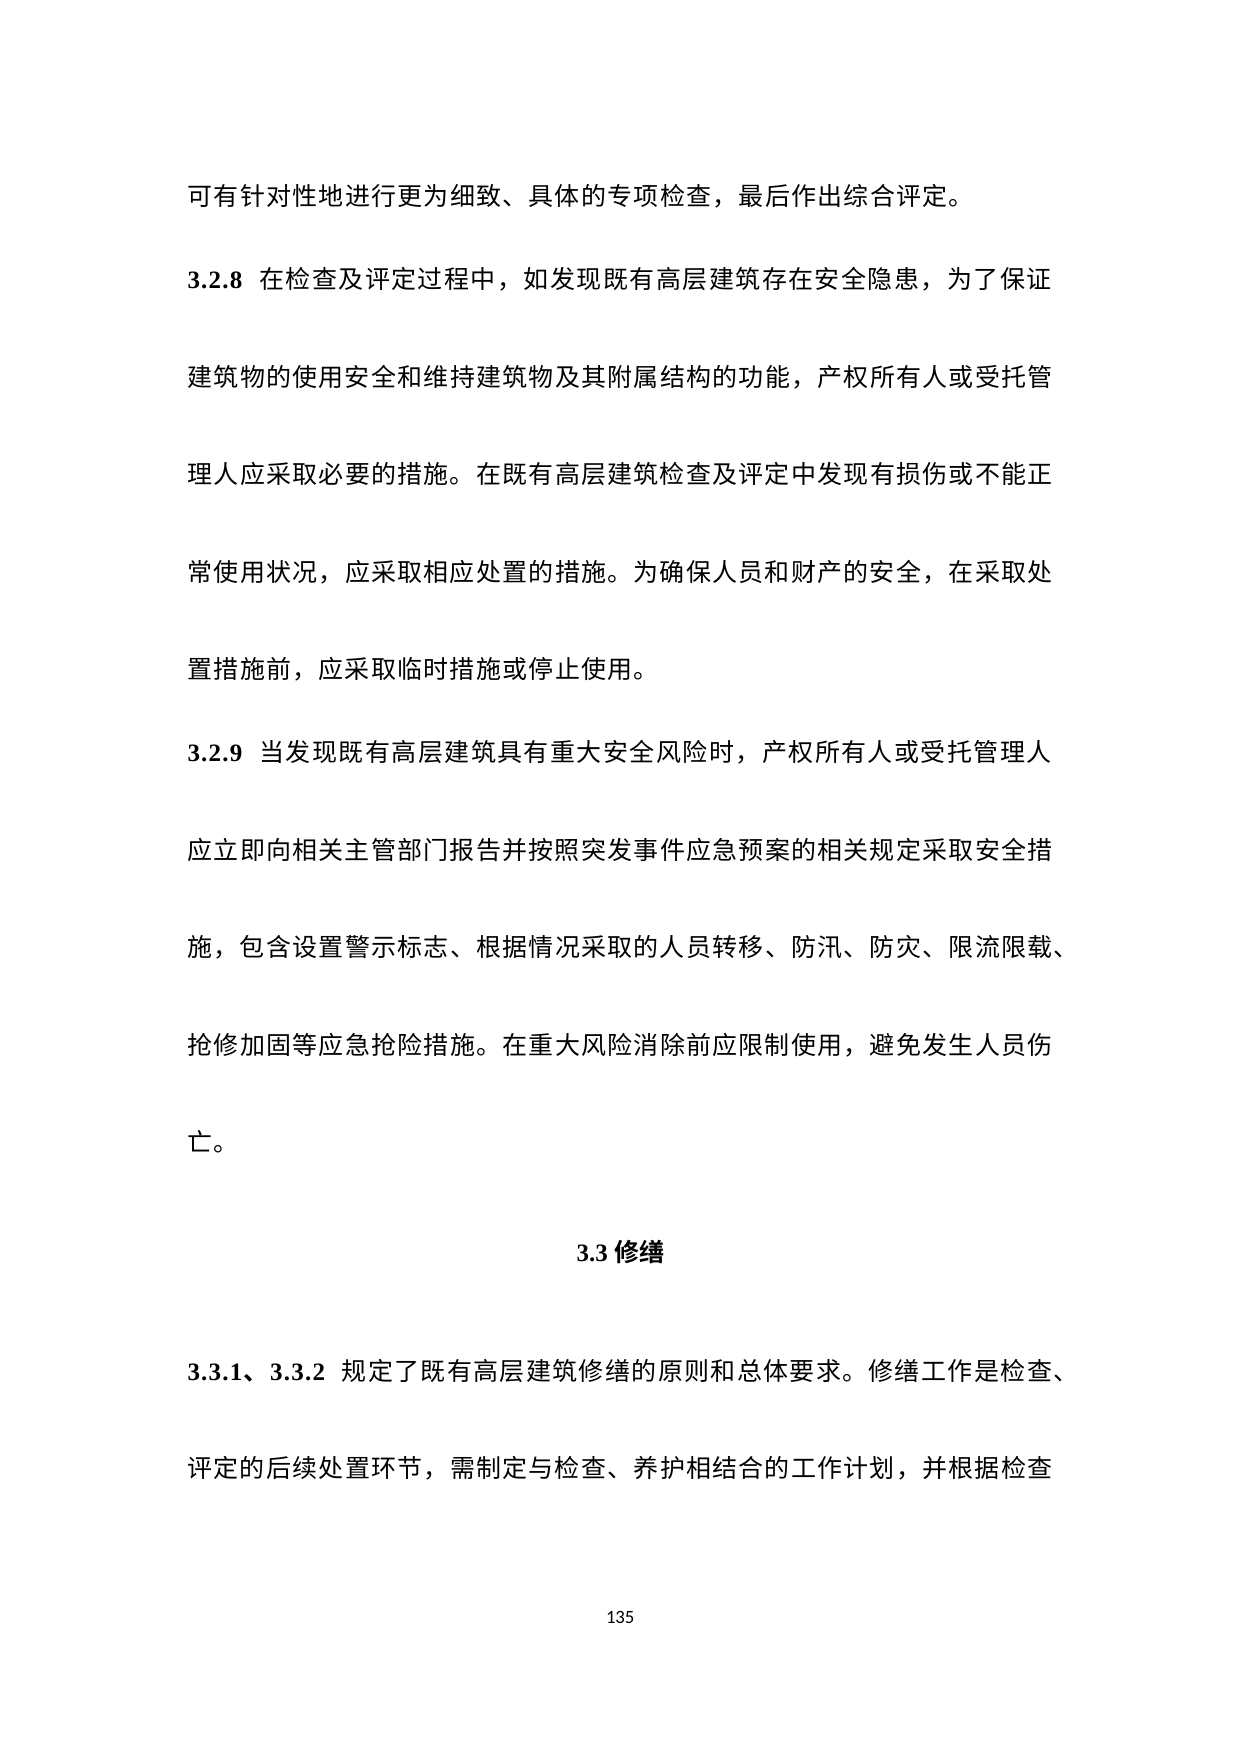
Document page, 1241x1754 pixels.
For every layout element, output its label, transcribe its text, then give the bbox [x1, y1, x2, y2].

text 3.2.9 当发现既有高层建筑具有重大安全风险时，产权所有人或受托管理人应立即向相关主管部门报告并按照突发事件应急预案的相关规定采取安全措施，包含设置警示标志、根据情况采取的人员转移、防汛、防灾、限流限载、抢修加固等应急抢险措施。在重大风险消除前应限制使用，避免发生人员伤亡。 [187, 718, 1053, 1173]
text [187, 1337, 1053, 1499]
text 3.2.8 在检查及评定过程中，如发现既有高层建筑存在安全隐患，为了保证建筑物的使用安全和维持建筑物及其附属结构的功能，产权所有人或受托管理人应采取必要的措施。在既有高层建筑检查及评定中发现有损伤或不能正常使用状况，应采取相应处置的措施。为确保人员和财产的安全，在采取处置措施前，应采取临时措施或停止使用。 [187, 245, 1053, 700]
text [187, 162, 1053, 227]
subtitle 3.3 修缮 [187, 1218, 1053, 1283]
